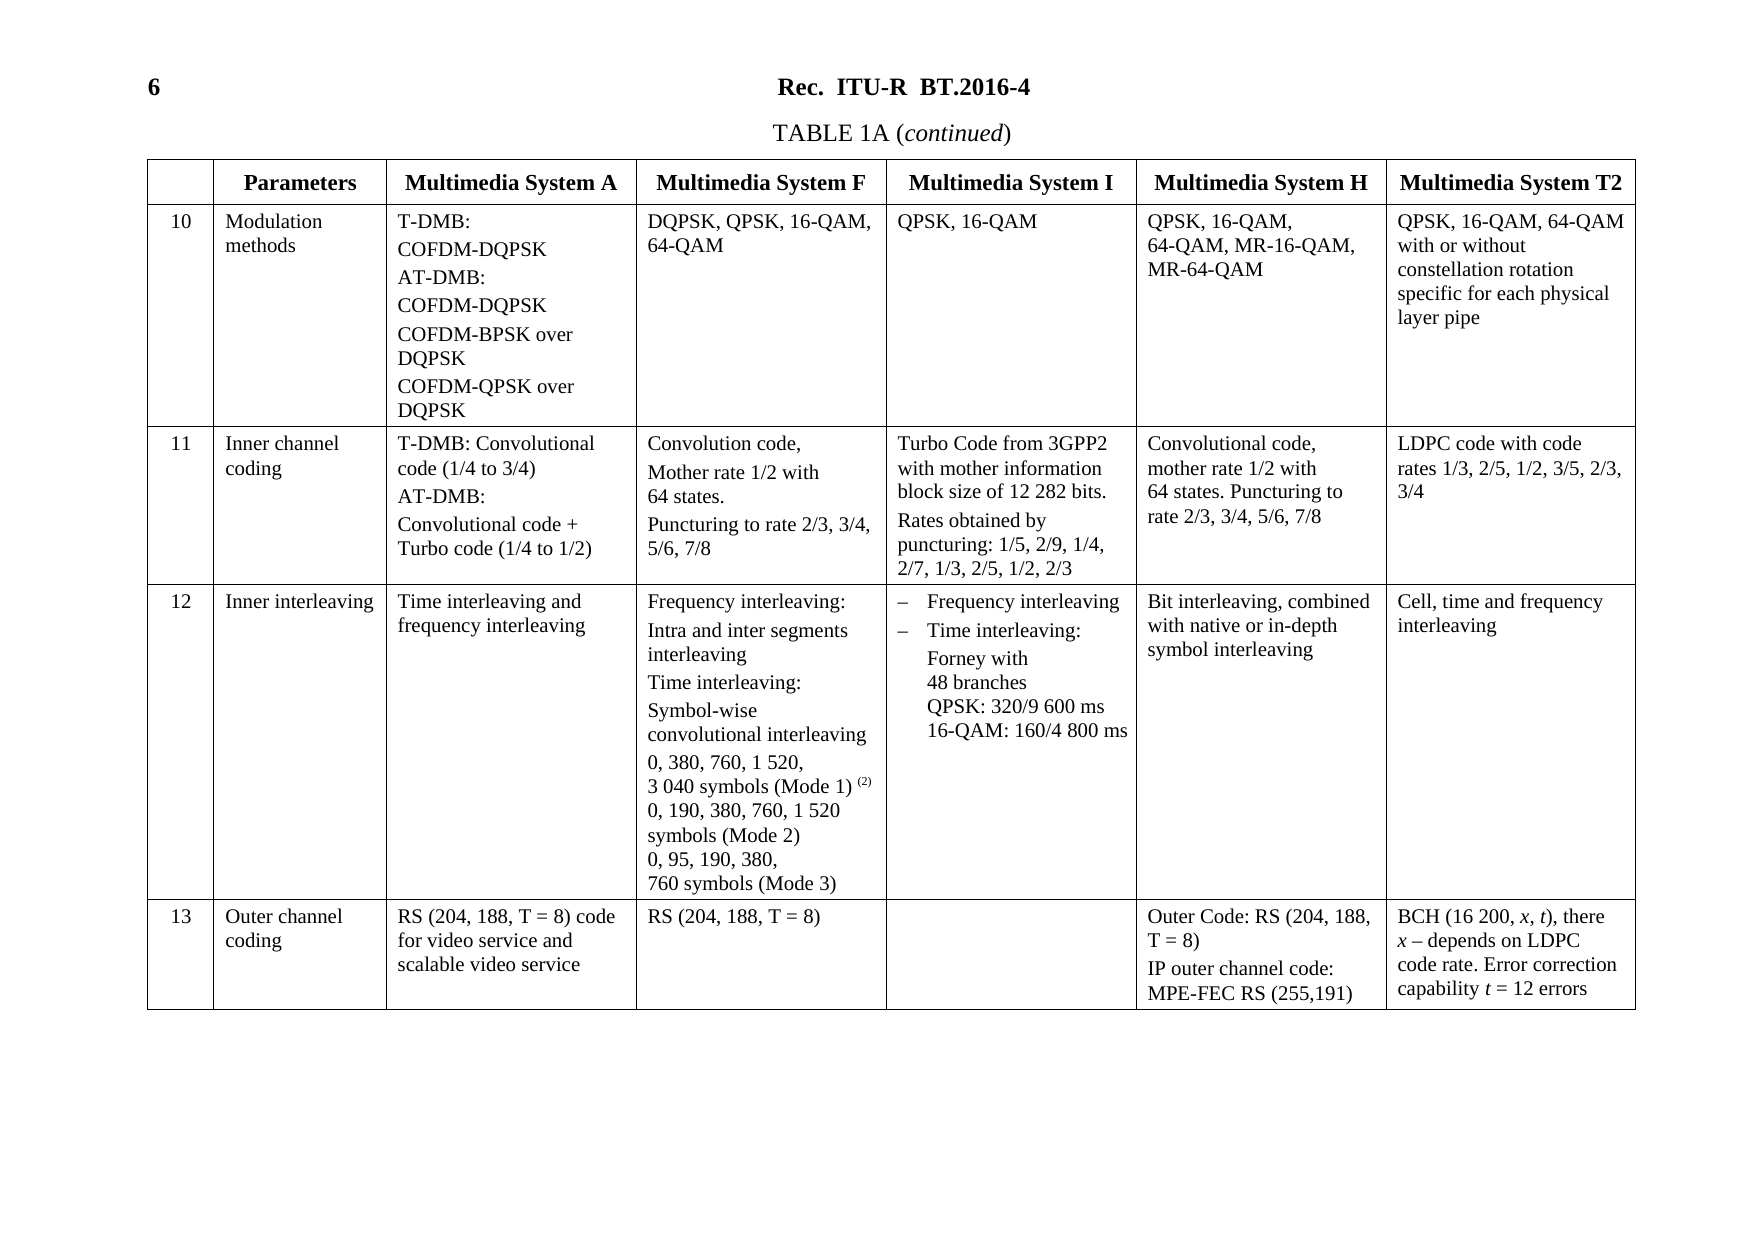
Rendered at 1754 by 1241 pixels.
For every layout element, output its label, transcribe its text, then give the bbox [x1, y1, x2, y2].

table_cell Convolution code, Mother rate 1/2 with 64 states. Puncturing to rate 2/3, 3/4, 5/6, 7/8 [637, 427, 886, 584]
table_cell 11 [148, 427, 213, 584]
table_header Multimedia System I [887, 160, 1136, 203]
table_cell Modulation methods [214, 205, 386, 426]
table_cell T-DMB: COFDM-DQPSK AT-DMB: COFDM-DQPSK COFDM-BPSK over DQPSK COFDM-QPSK over DQPSK [387, 205, 636, 426]
table_header Multimedia System A [387, 160, 636, 203]
table_cell Convolutional code, mother rate 1/2 with 64 states. Puncturing to rate 2/3, 3/4, 5/6, 7/8 [1137, 427, 1386, 584]
table_cell Bit interleaving, combined with native or in-depth symbol interleaving [1137, 585, 1386, 899]
text TABLE 1A (continued) [148, 118, 1636, 147]
table_cell [887, 900, 1136, 1009]
table_header Multimedia System F [637, 160, 886, 203]
table_header Parameters [214, 160, 386, 203]
table_cell RS (204, 188, T = 8) [637, 900, 886, 1009]
table_cell T-DMB: Convolutional code (1/4 to 3/4) AT-DMB: Convolutional code + Turbo code (1/4 to 1/2) [387, 427, 636, 584]
table_cell Inner interleaving [214, 585, 386, 899]
table_cell Cell, time and frequency interleaving [1387, 585, 1635, 899]
table_cell BCH (16 200, x, t), there x – depends on LDPC code rate. Error correction capability t = 12 errors [1387, 900, 1635, 1009]
table_cell RS (204, 188, T = 8) code for video service and scalable video service [387, 900, 636, 1009]
table_cell Inner channel coding [214, 427, 386, 584]
table_cell Outer channel coding [214, 900, 386, 1009]
table_cell 10 [148, 205, 213, 426]
table_header [148, 160, 213, 203]
table_header Multimedia System H [1137, 160, 1386, 203]
table_cell QPSK, 16-QAM [887, 205, 1136, 426]
table_cell Outer Code: RS (204, 188, T = 8) IP outer channel code: MPE-FEC RS (255,191) [1137, 900, 1386, 1009]
table_cell QPSK, 16-QAM, 64-QAM, MR-16-QAM, MR-64-QAM [1137, 205, 1386, 426]
table_cell Time interleaving and frequency interleaving [387, 585, 636, 899]
table_cell QPSK, 16-QAM, 64-QAM with or without constellation rotation specific for each physical layer pipe [1387, 205, 1635, 426]
table_cell 12 [148, 585, 213, 899]
table_cell 13 [148, 900, 213, 1009]
table_header Multimedia System T2 [1387, 160, 1635, 203]
table_cell DQPSK, QPSK, 16-QAM, 64-QAM [637, 205, 886, 426]
table_cell Turbo Code from 3GPP2 with mother information block size of 12 282 bits. Rates obtained by puncturing: 1/5, 2/9, 1/4, 2/7, 1/3, 2/5, 1/2, 2/3 [887, 427, 1136, 584]
table_cell – Frequency interleaving – Time interleaving: Forney with 48 branches QPSK: 320/9 600 ms 16-QAM: 160/4 800 ms [887, 585, 1136, 899]
table_cell Frequency interleaving: Intra and inter segments interleaving Time interleaving: Symbol-wise convolutional interleaving 0, 380, 760, 1 520, 3 040 symbols (Mode 1) (2) 0, 190, 380, 760, 1 520 symbols (Mode 2) 0, 95, 190, 380, 760 symbols (Mode 3) [637, 585, 886, 899]
table_cell LDPC code with code rates 1/3, 2/5, 1/2, 3/5, 2/3, 3/4 [1387, 427, 1635, 584]
